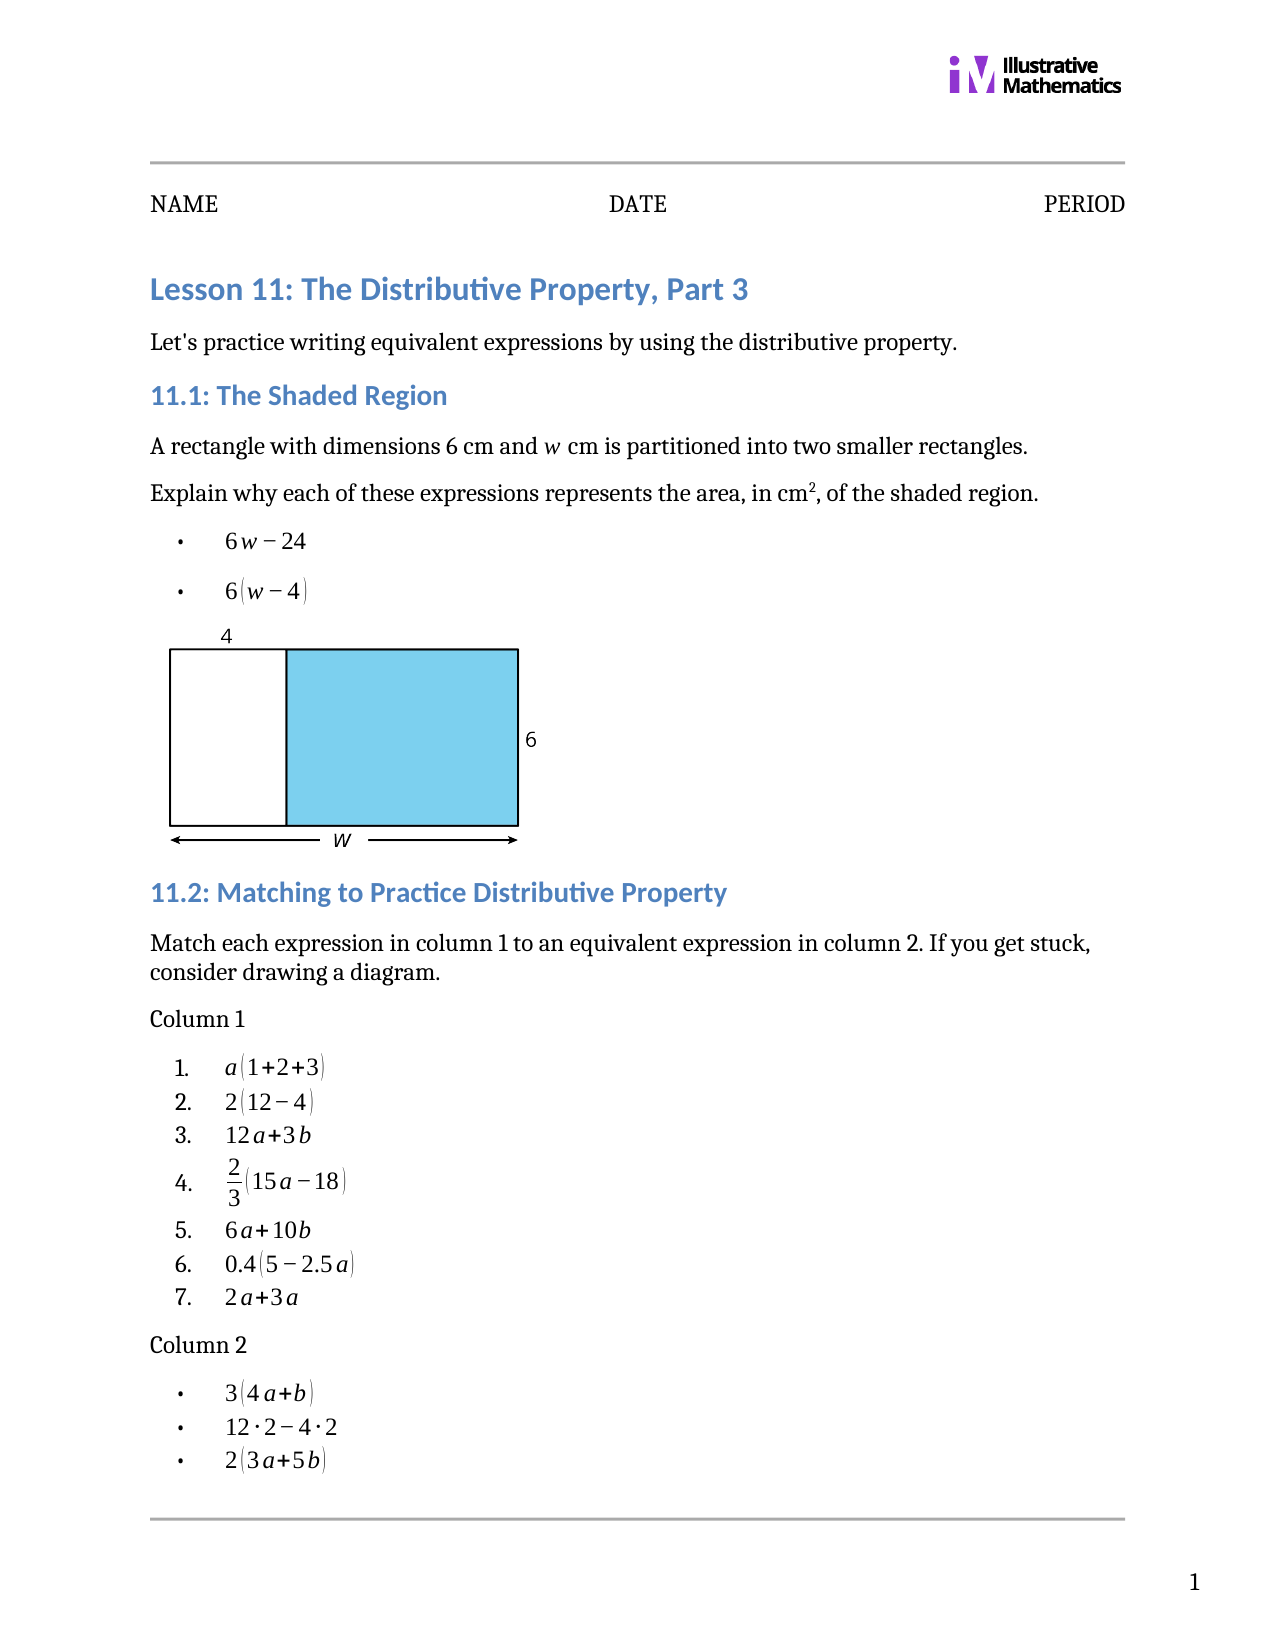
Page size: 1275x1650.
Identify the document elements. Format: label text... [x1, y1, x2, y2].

picture [168, 625, 537, 854]
text Explain why each of these expressions represents the area, in cm2, of the shaded region. [150, 479, 1125, 508]
text Column 1 [150, 1005, 1125, 1034]
subtitle 11.1: The Shaded Region [150, 377, 1125, 413]
subtitle Lesson 11: The Distributive Property, Part 3 [150, 268, 1125, 309]
text A rectangle with dimensions 6 cm and cm is partitioned into two smaller rectangles. [150, 432, 1125, 461]
subtitle 11.2: Matching to Practice Distributive Property [150, 874, 1125, 910]
text Match each expression in column 1 to an equivalent expression in column 2. If you get stuck, consider drawing a diagram. [150, 929, 1125, 986]
text Column 2 [150, 1331, 1125, 1359]
picture [949, 55, 1121, 93]
text Let's practice writing equivalent expressions by using the distributive property. [150, 328, 1125, 357]
